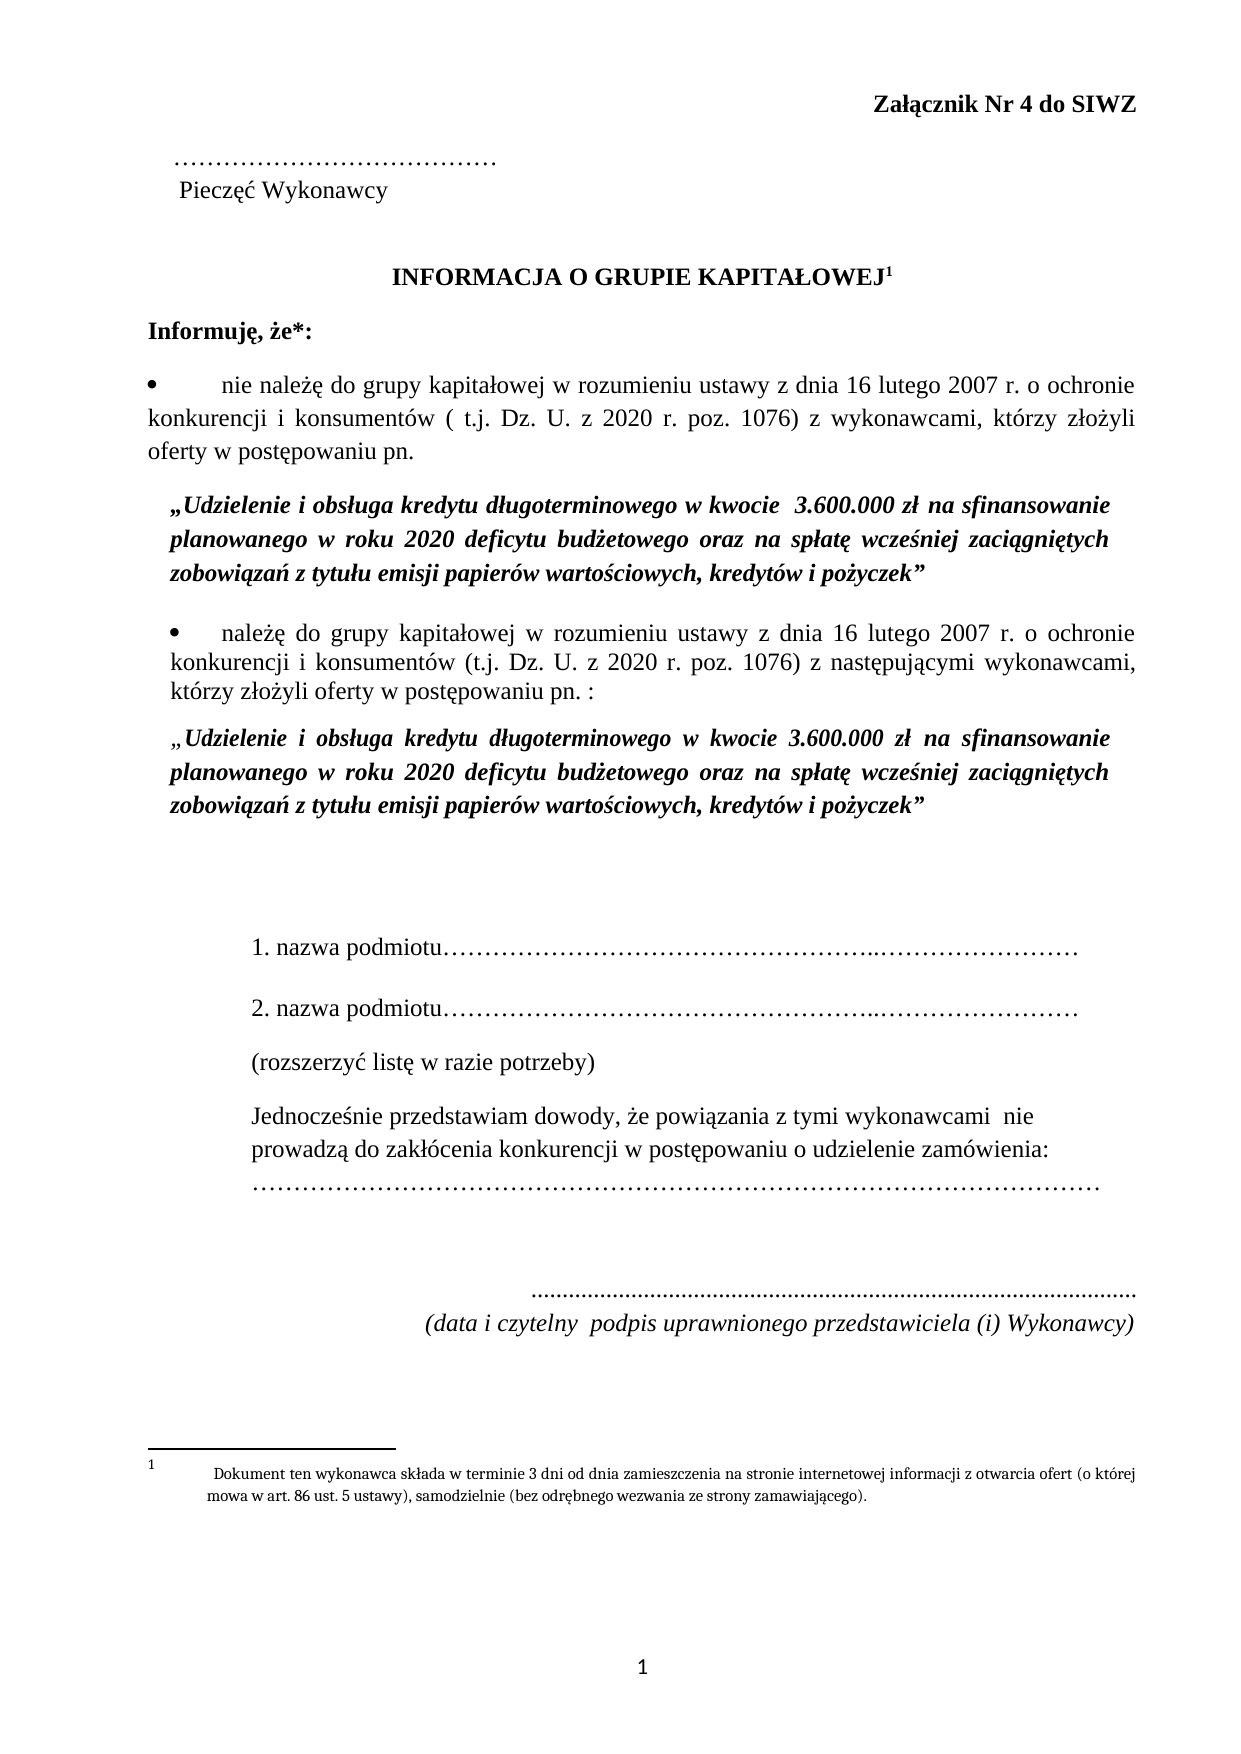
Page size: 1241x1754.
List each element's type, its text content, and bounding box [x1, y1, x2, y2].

text ………………………………… [148, 142, 1137, 171]
text Jednocześnie przedstawiam dowody, że powiązania z tymi wykonawcami nie prowadzą do zakłócenia konkurencji w postępowaniu o udzielenie zamówienia: ………………………………………………………………………………………… [251, 1101, 1137, 1196]
text (rozszerzyć listę w razie potrzeby) [251, 1047, 1137, 1076]
text Informuję, że*: [148, 316, 1137, 345]
text 1. nazwa podmiotu……………………………………………..…………………… [251, 932, 1137, 961]
text Załącznik Nr 4 do SIWZ [148, 89, 1137, 117]
text (data i czytelny podpis uprawnionego przedstawiciela (i) Wykonawcy) [148, 1308, 1137, 1336]
list „Udzielenie i obsługa kredytu długoterminowego w kwocie 3.600.000 zł na sfinansowanie planowanego w roku 2020 deficytu budżetowego oraz na spłatę wcześniej zaciągniętych zobowiązań z tytułu emisji papierów wartościowych, kredytów i pożyczek” [170, 723, 1113, 819]
text ................................................................................................. [148, 1274, 1137, 1303]
text INFORMACJA O GRUPIE KAPITAŁOWEJ [148, 262, 1137, 291]
text Pieczęć Wykonawcy [148, 176, 1137, 204]
text należę do grupy kapitałowej w rozumieniu ustawy z dnia 16 lutego 2007 r. o ochronie konkurencji i konsumentów (t.j. Dz. U. z 2020 r. poz. 1076) z następującymi wykonawcami, którzy złożyli oferty w postępowaniu pn. : [170, 618, 1137, 705]
text nie należę do grupy kapitałowej w rozumieniu ustawy z dnia 16 lutego 2007 r. o ochronie konkurencji i konsumentów ( t.j. Dz. U. z 2020 r. poz. 1076) z wykonawcami, którzy złożyli oferty w postępowaniu pn. [148, 370, 1137, 465]
list „Udzielenie i obsługa kredytu długoterminowego w kwocie 3.600.000 zł na sfinansowanie planowanego w roku 2020 deficytu budżetowego oraz na spłatę wcześniej zaciągniętych zobowiązań z tytułu emisji papierów wartościowych, kredytów i pożyczek” [170, 490, 1113, 586]
text 2. nazwa podmiotu……………………………………………..…………………… [251, 993, 1137, 1022]
